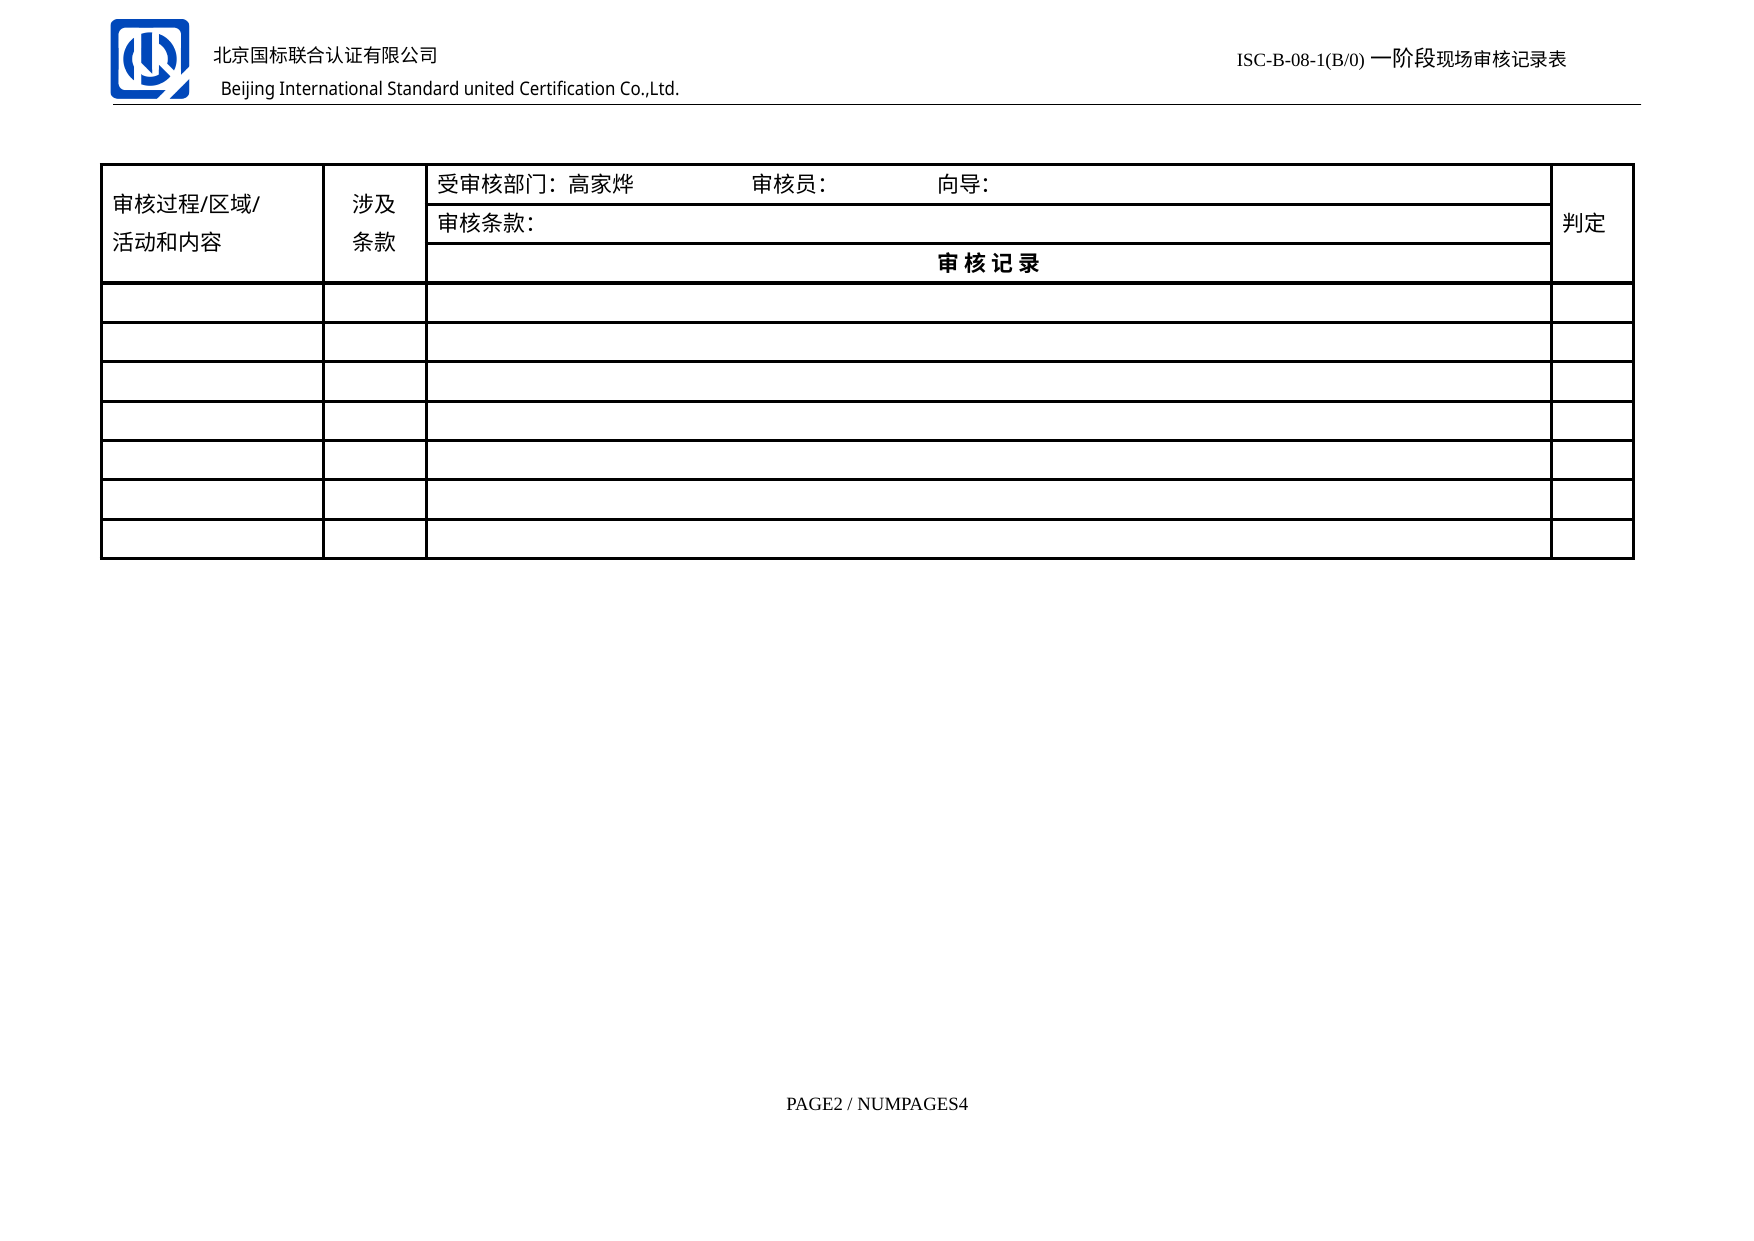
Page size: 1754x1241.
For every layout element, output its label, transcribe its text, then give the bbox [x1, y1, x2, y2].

table_header 审核过程/区域/ 活动和内容 [103, 166, 322, 281]
table_cell 审核条款： [428, 206, 1550, 242]
table_header 涉及 条款 [325, 166, 425, 281]
table_cell [103, 403, 322, 439]
table_cell [1553, 363, 1632, 399]
table_cell [428, 481, 1550, 518]
table_cell [103, 481, 322, 518]
table_cell [1553, 521, 1632, 557]
table_cell [103, 285, 322, 321]
table_cell [1553, 481, 1632, 518]
table_cell [103, 442, 322, 478]
table_cell [1553, 285, 1632, 321]
table_cell [103, 363, 322, 399]
table_cell [1553, 442, 1632, 478]
table_cell [103, 324, 322, 360]
table_cell [325, 285, 425, 321]
table_cell [428, 521, 1550, 557]
table_cell [1553, 403, 1632, 439]
table_cell [325, 403, 425, 439]
table_cell [325, 324, 425, 360]
table_cell [325, 442, 425, 478]
picture [110, 19, 190, 99]
table_cell [428, 324, 1550, 360]
table_cell [428, 363, 1550, 399]
table_cell [428, 285, 1550, 321]
table_cell 审 核 记 录 [428, 245, 1550, 281]
table_cell [325, 363, 425, 399]
table_cell [325, 481, 425, 518]
table_cell [325, 521, 425, 557]
table_header 受审核部门：高家烨 审核员： 向导： [428, 166, 1550, 203]
table_cell [428, 442, 1550, 478]
table_header 判定 [1553, 166, 1632, 281]
table_cell [1553, 324, 1632, 360]
table_cell [103, 521, 322, 557]
table_cell [428, 403, 1550, 439]
